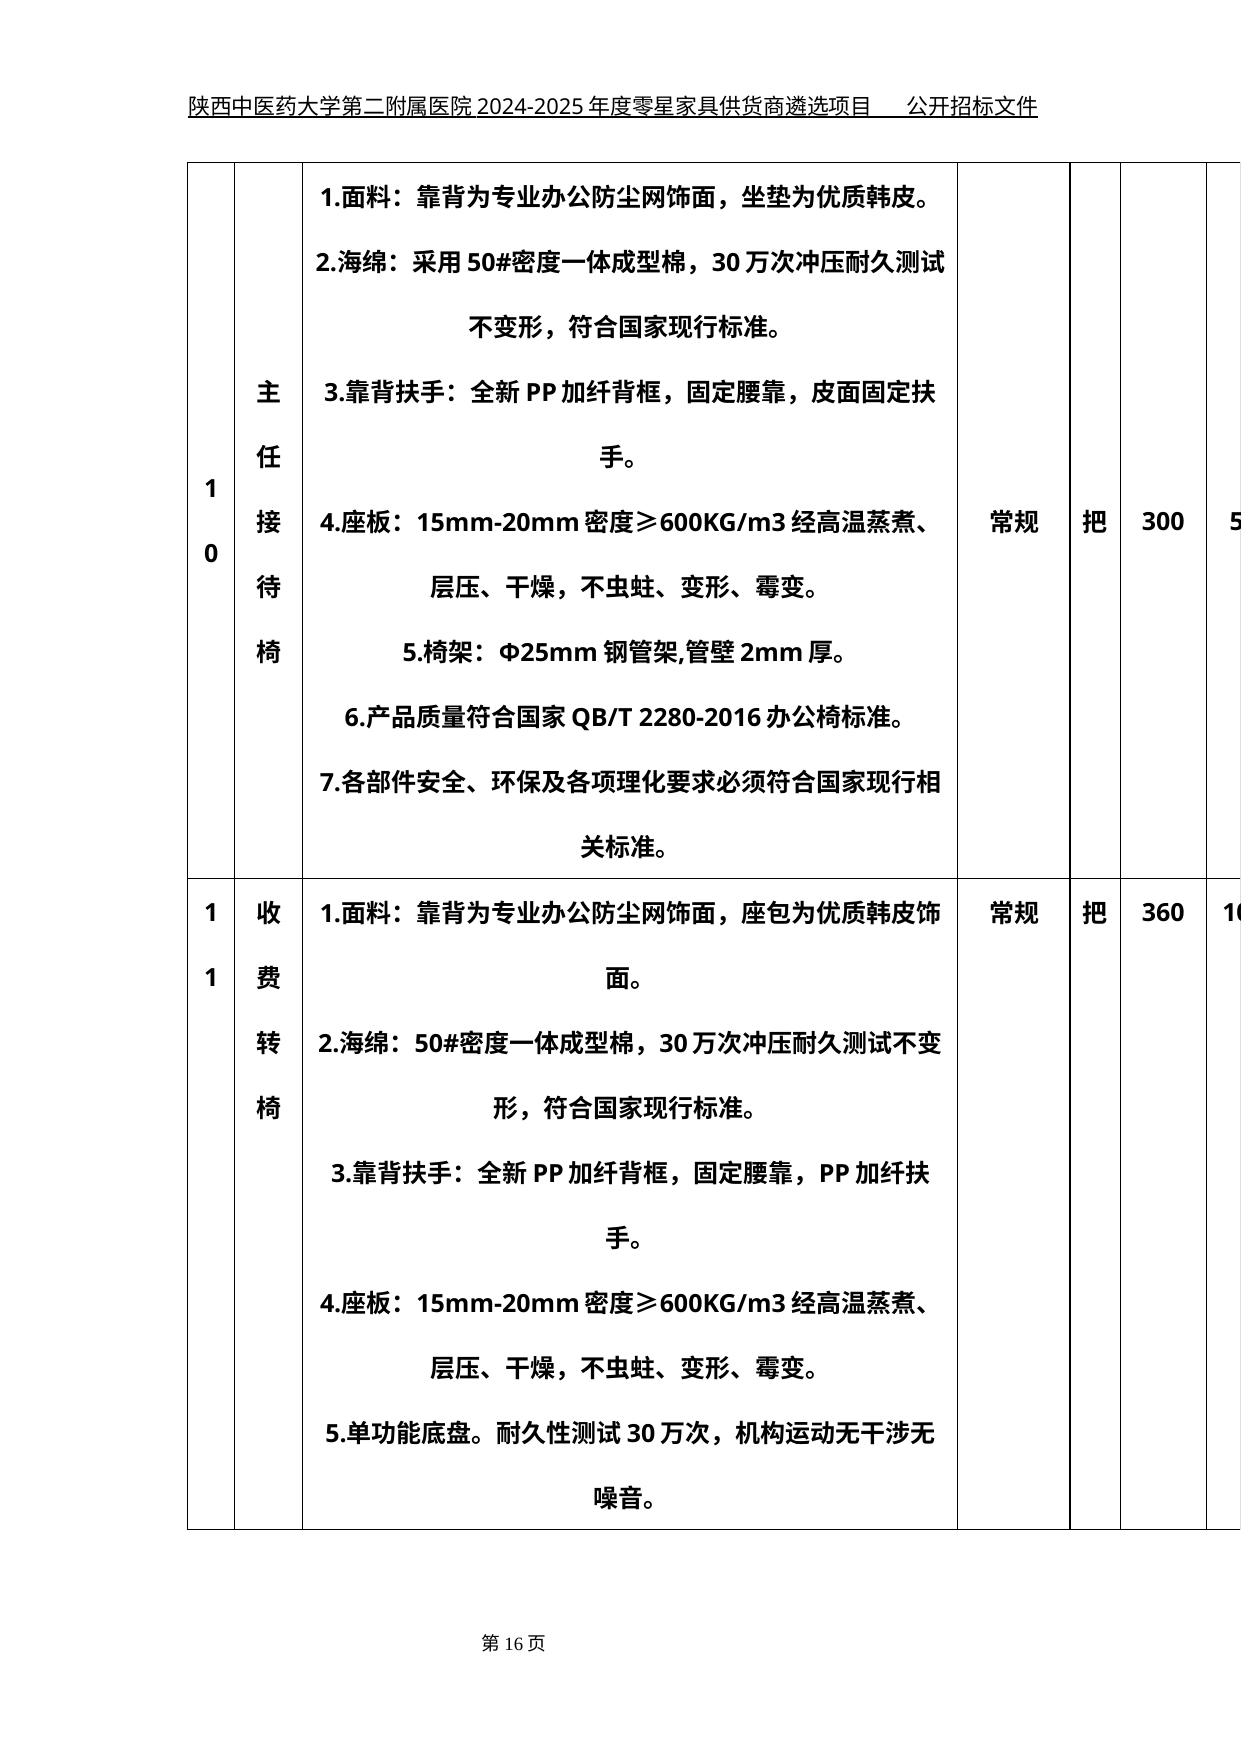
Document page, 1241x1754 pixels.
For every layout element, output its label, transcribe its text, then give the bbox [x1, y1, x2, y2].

table_cell 300 [1121, 163, 1206, 878]
table_cell 5 [1207, 163, 1240, 878]
table_cell 10 [188, 163, 234, 878]
table_cell 把 [1071, 879, 1120, 1529]
table_cell 把 [1071, 163, 1120, 878]
table_cell 360 [1121, 879, 1206, 1529]
table_cell 1.面料：靠背为专业办公防尘网饰面，坐垫为优质韩皮。 2.海绵：采用50#密度一体成型棉，30万次冲压耐久测试不变形，符合国家现行标准。 3.靠背扶手：全新PP加纤背框，固定腰靠，皮面固定扶手。 4.座板：15mm-20mm密度≥600KG/m3经高温蒸煮、层压、干燥，不虫蛀、变形、霉变。 5.椅架：Φ25mm钢管架,管壁2mm厚。 6.产品质量符合国家QB/T 2280-2016办公椅标准。 7.各部件安全、环保及各项理化要求必须符合国家现行相关标准。 [303, 163, 957, 878]
table_cell 常规 [958, 163, 1069, 878]
table_cell 11 [188, 879, 234, 1529]
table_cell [303, 879, 957, 1529]
table_cell 常规 [958, 879, 1069, 1529]
table_cell 收费转椅 [235, 879, 302, 1529]
table_cell 10 [1207, 879, 1240, 1529]
table_cell 主任接待椅 [235, 163, 302, 878]
